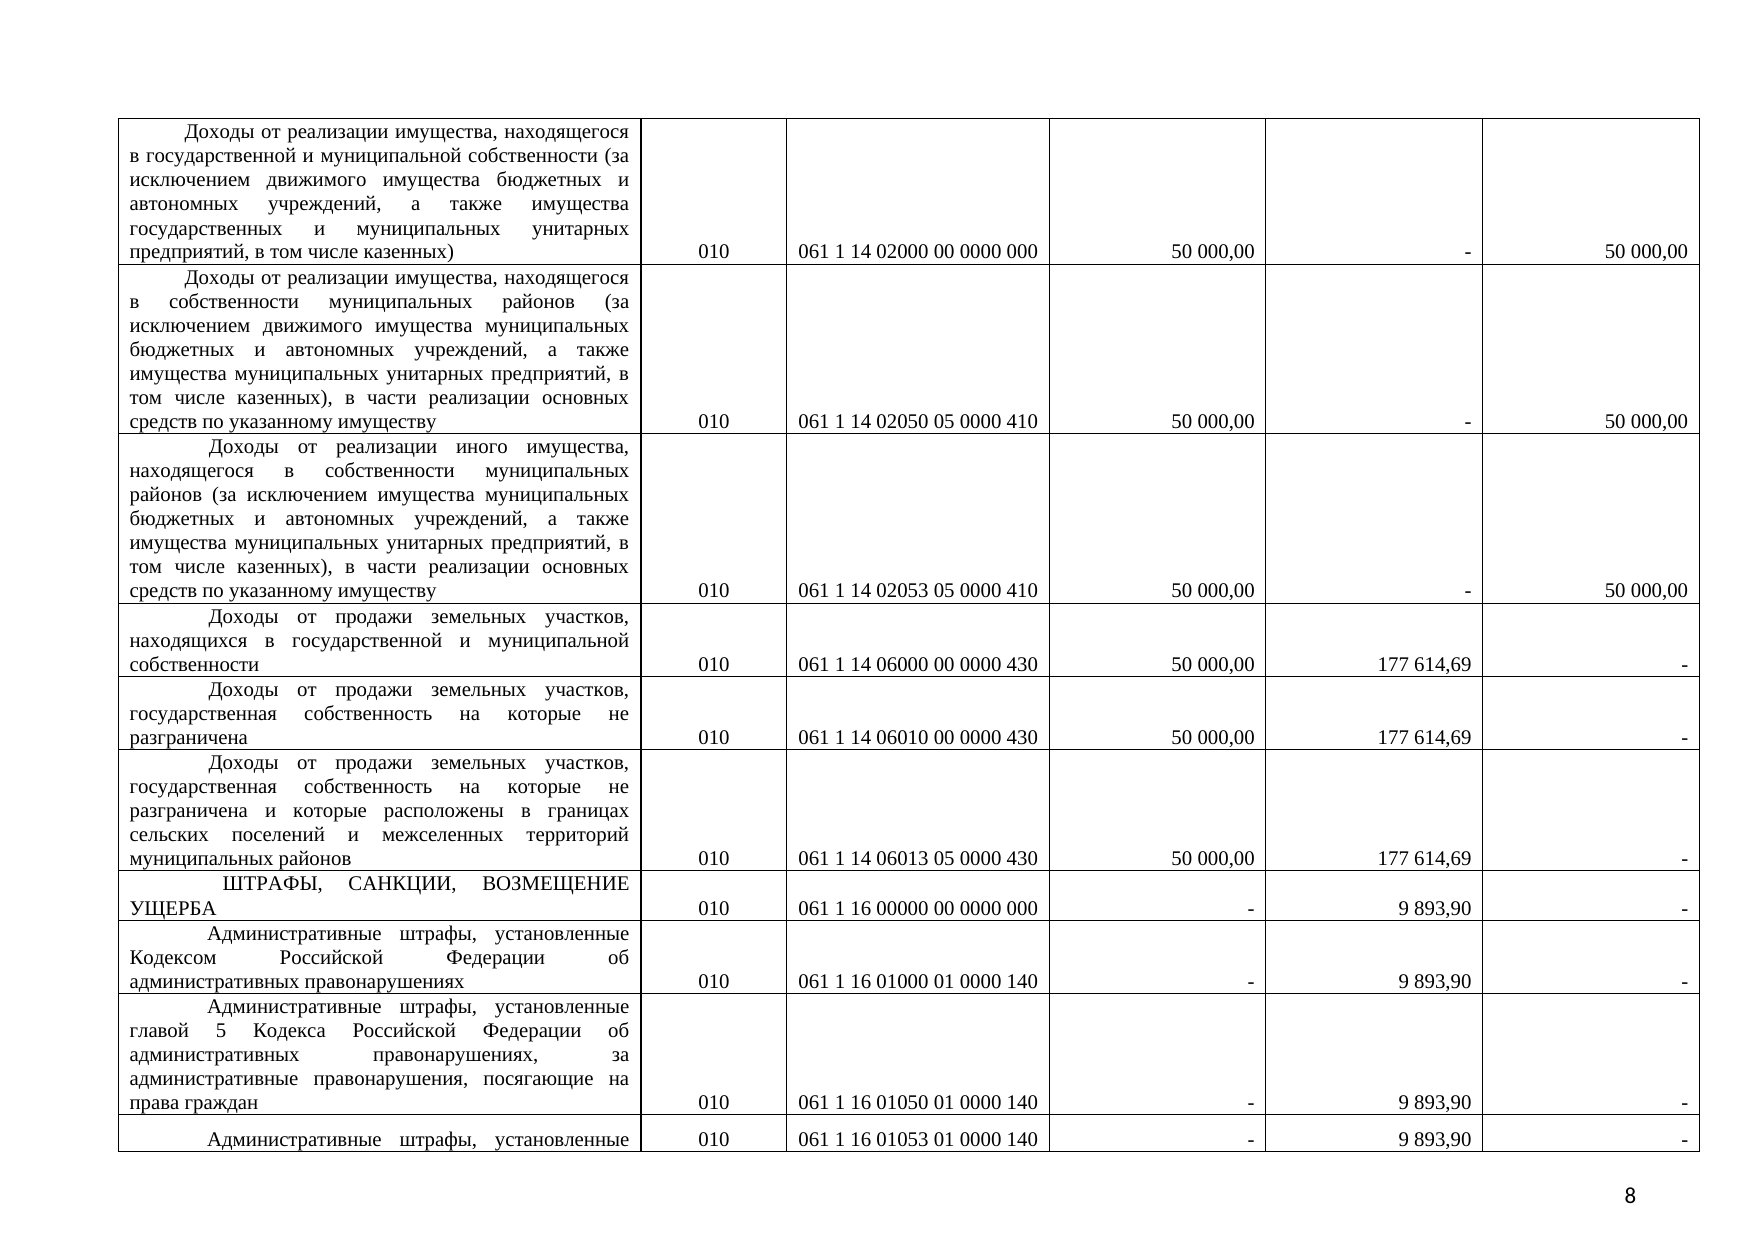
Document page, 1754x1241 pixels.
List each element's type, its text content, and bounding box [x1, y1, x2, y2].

table_cell - [1266, 434, 1482, 602]
table_cell - [1050, 1115, 1265, 1151]
table_cell 061 1 16 01000 01 0000 140 [787, 921, 1049, 993]
table_cell - [1050, 921, 1265, 993]
table_cell - [1483, 921, 1699, 993]
table_cell ШТРАФЫ, САНКЦИИ, ВОЗМЕЩЕНИЕ УЩЕРБА [119, 871, 640, 919]
table_cell - [1266, 119, 1482, 263]
table_cell 50 000,00 [1050, 750, 1265, 870]
table_cell - [1050, 994, 1265, 1114]
table_cell 010 [642, 994, 786, 1114]
table_cell - [1483, 750, 1699, 870]
table_cell Административные штрафы, установленные Кодексом Российской Федерации об административных правонарушениях [119, 921, 640, 993]
table_cell 010 [642, 871, 786, 919]
table_cell - [1050, 871, 1265, 919]
table_cell 50 000,00 [1050, 677, 1265, 749]
table_cell 9 893,90 [1266, 871, 1482, 919]
table_cell 061 1 14 06000 00 0000 430 [787, 604, 1049, 676]
table_cell 50 000,00 [1483, 434, 1699, 602]
table_cell 9 893,90 [1266, 1115, 1482, 1151]
table_cell Административные штрафы, установленные главой 5 Кодекса Российской Федерации об административных правонарушениях, за административные правонарушения, посягающие на права граждан [119, 994, 640, 1114]
table_cell - [1483, 871, 1699, 919]
table_cell 010 [642, 119, 786, 263]
table_cell 177 614,69 [1266, 604, 1482, 676]
table_cell 010 [642, 921, 786, 993]
table_cell 9 893,90 [1266, 921, 1482, 993]
table_cell 061 1 14 02050 05 0000 410 [787, 265, 1049, 433]
table_cell 061 1 14 06013 05 0000 430 [787, 750, 1049, 870]
table_cell Доходы от реализации иного имущества, находящегося в собственности муниципальных районов (за исключением имущества муниципальных бюджетных и автономных учреждений, а также имущества муниципальных унитарных предприятий, в том числе казенных), в части реализации основных средств по указанному имуществу [119, 434, 640, 602]
table_cell 010 [642, 677, 786, 749]
table_cell 50 000,00 [1050, 265, 1265, 433]
table_cell Доходы от продажи земельных участков, государственная собственность на которые не разграничена [119, 677, 640, 749]
table_cell 010 [642, 750, 786, 870]
table_cell 177 614,69 [1266, 750, 1482, 870]
table_cell - [1483, 677, 1699, 749]
table_cell 9 893,90 [1266, 994, 1482, 1114]
table_cell 061 1 14 02000 00 0000 000 [787, 119, 1049, 263]
table_cell - [1483, 994, 1699, 1114]
table_cell Доходы от реализации имущества, находящегося в собственности муниципальных районов (за исключением движимого имущества муниципальных бюджетных и автономных учреждений, а также имущества муниципальных унитарных предприятий, в том числе казенных), в части реализации основных средств по указанному имуществу [119, 265, 640, 433]
table_cell 010 [642, 434, 786, 602]
table_cell 061 1 14 06010 00 0000 430 [787, 677, 1049, 749]
table_cell 50 000,00 [1050, 434, 1265, 602]
table_cell 010 [642, 1115, 786, 1151]
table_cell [787, 1115, 1049, 1151]
table_cell Доходы от реализации имущества, находящегося в государственной и муниципальной собственности (за исключением движимого имущества бюджетных и автономных учреждений, а также имущества государственных и муниципальных унитарных предприятий, в том числе казенных) [119, 119, 640, 263]
table_cell 50 000,00 [1483, 265, 1699, 433]
table_cell 50 000,00 [1050, 119, 1265, 263]
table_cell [119, 1115, 640, 1151]
table_cell - [1483, 604, 1699, 676]
table_cell 50 000,00 [1050, 604, 1265, 676]
table_cell 177 614,69 [1266, 677, 1482, 749]
table_cell 061 1 16 01050 01 0000 140 [787, 994, 1049, 1114]
table_cell 061 1 14 02053 05 0000 410 [787, 434, 1049, 602]
table_cell 50 000,00 [1483, 119, 1699, 263]
table_cell Доходы от продажи земельных участков, государственная собственность на которые не разграничена и которые расположены в границах сельских поселений и межселенных территорий муниципальных районов [119, 750, 640, 870]
table_cell 010 [642, 604, 786, 676]
table_cell - [1266, 265, 1482, 433]
table_cell 061 1 16 00000 00 0000 000 [787, 871, 1049, 919]
table_cell Доходы от продажи земельных участков, находящихся в государственной и муниципальной собственности [119, 604, 640, 676]
table_cell - [1483, 1115, 1699, 1151]
table_cell 010 [642, 265, 786, 433]
